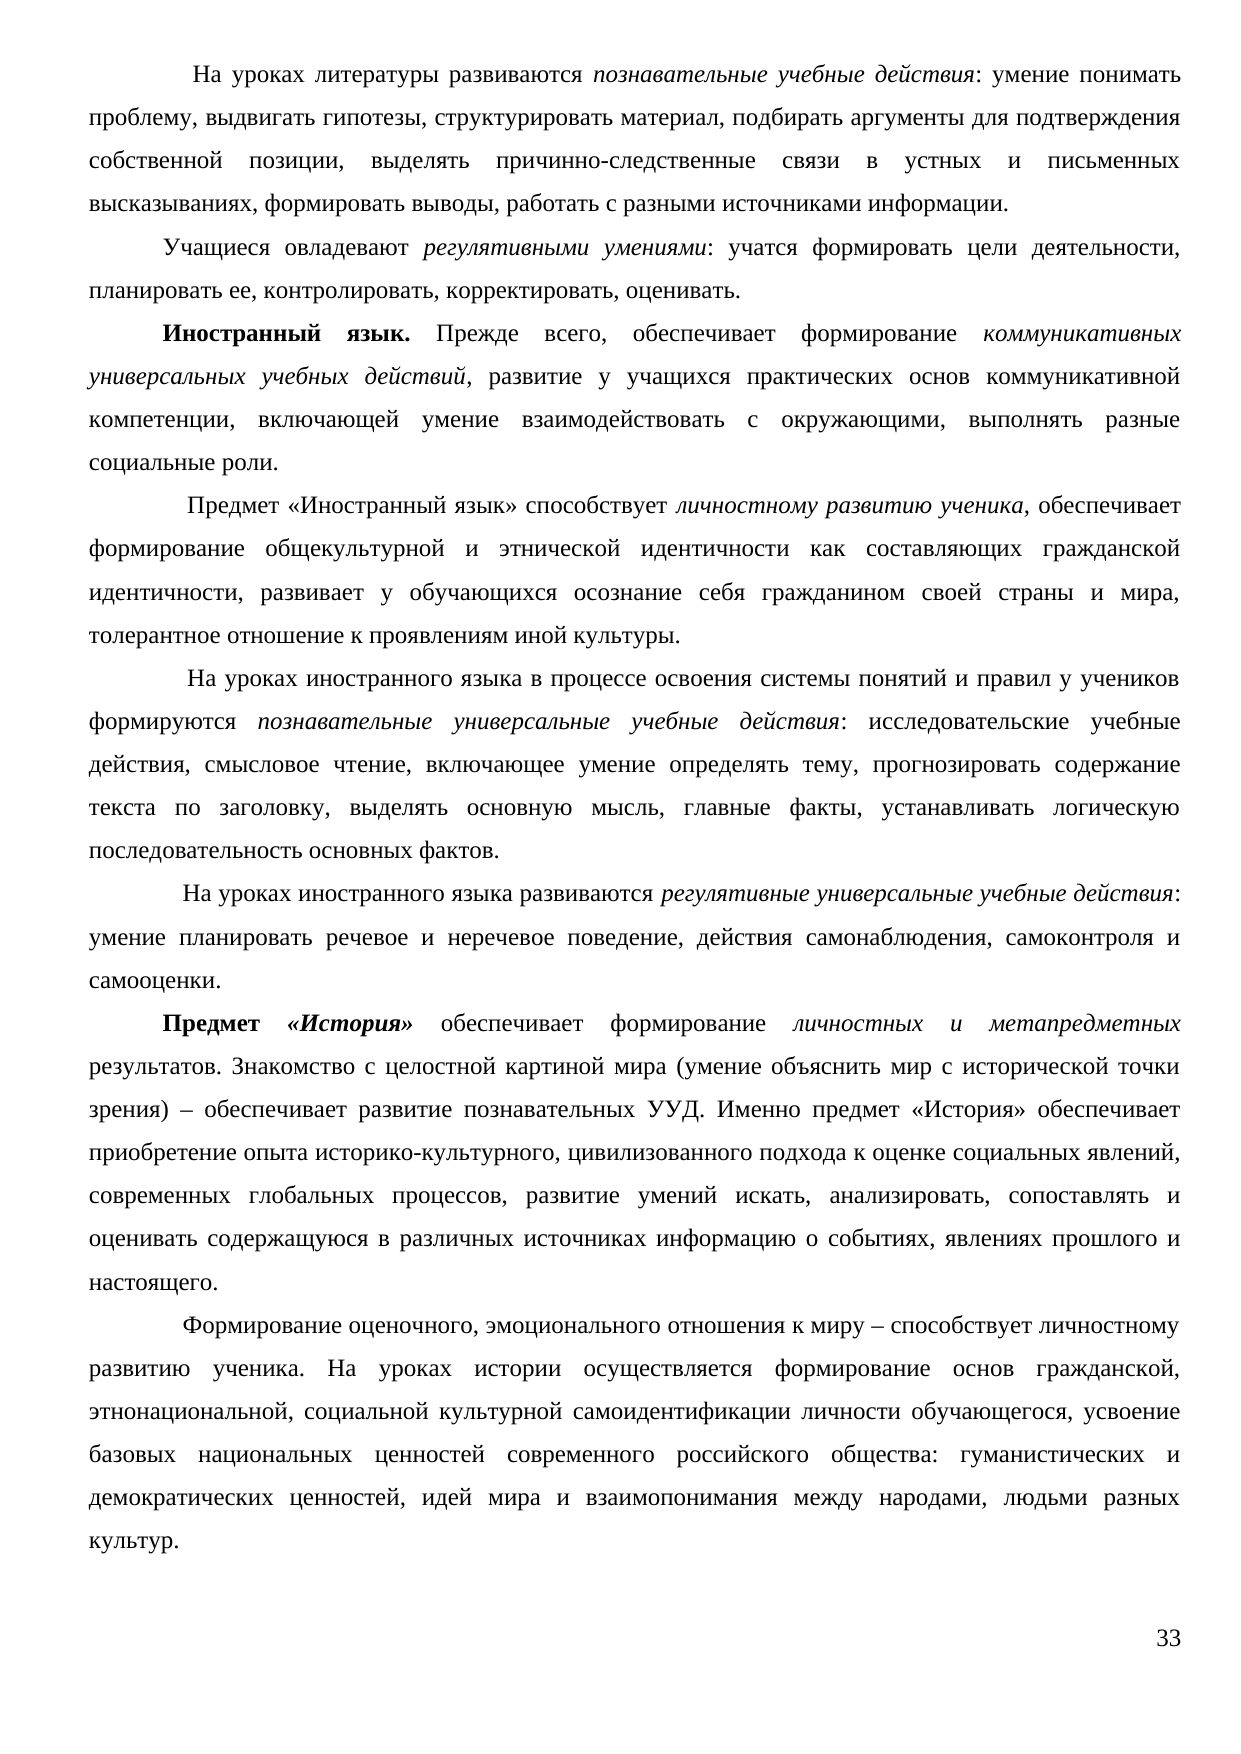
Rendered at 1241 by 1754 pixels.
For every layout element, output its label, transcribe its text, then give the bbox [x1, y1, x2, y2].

text Учащиеся овладевают регулятивными умениями: учатся формировать цели деятельности, планировать ее, контролировать, корректировать, оценивать. [89, 232, 1181, 303]
text Предмет «История» обеспечивает формирование личностных и метапредметных результатов. Знакомство с целостной картиной мира (умение объяснить мир с исторической точки зрения) – обеспечивает развитие познавательных УУД. Именно предмет «История» обеспечивает приобретение опыта историко-культурного, цивилизованного подхода к оценке социальных явлений, современных глобальных процессов, развитие умений искать, анализировать, сопоставлять и оценивать содержащуюся в различных источниках информацию о событиях, явлениях прошлого и настоящего. [89, 1008, 1181, 1295]
text На уроках иностранного языка в процессе освоения системы понятий и правил у учеников формируются познавательные универсальные учебные действия: исследовательские учебные действия, смысловое чтение, включающее умение определять тему, прогнозировать содержание текста по заголовку, выделять основную мысль, главные факты, устанавливать логическую последовательность основных фактов. [89, 663, 1181, 864]
text На уроках литературы развиваются познавательные учебные действия: умение понимать проблему, выдвигать гипотезы, структурировать материал, подбирать аргументы для подтверждения собственной позиции, выделять причинно-следственные связи в устных и письменных высказываниях, формировать выводы, работать с разными источниками информации. [89, 59, 1181, 217]
text Предмет «Иностранный язык» способствует личностному развитию ученика, обеспечивает формирование общекультурной и этнической идентичности как составляющих гражданской идентичности, развивает у обучающихся осознание себя гражданином своей страны и мира, толерантное отношение к проявлениям иной культуры. [89, 490, 1181, 648]
text На уроках иностранного языка развиваются регулятивные универсальные учебные действия: умение планировать речевое и неречевое поведение, действия самонаблюдения, самоконтроля и самооценки. [89, 878, 1181, 993]
text Иностранный язык. Прежде всего, обеспечивает формирование коммуникативных универсальных учебных действий, развитие у учащихся практических основ коммуникативной компетенции, включающей умение взаимодействовать с окружающими, выполнять разные социальные роли. [89, 318, 1181, 476]
text Формирование оценочного, эмоционального отношения к миру – способствует личностному развитию ученика. На уроках истории осуществляется формирование основ гражданской, этнонациональной, социальной культурной самоидентификации личности обучающегося, усвоение базовых национальных ценностей современного российского общества: гуманистических и демократических ценностей, идей мира и взаимопонимания между народами, людьми разных культур. [89, 1310, 1181, 1554]
